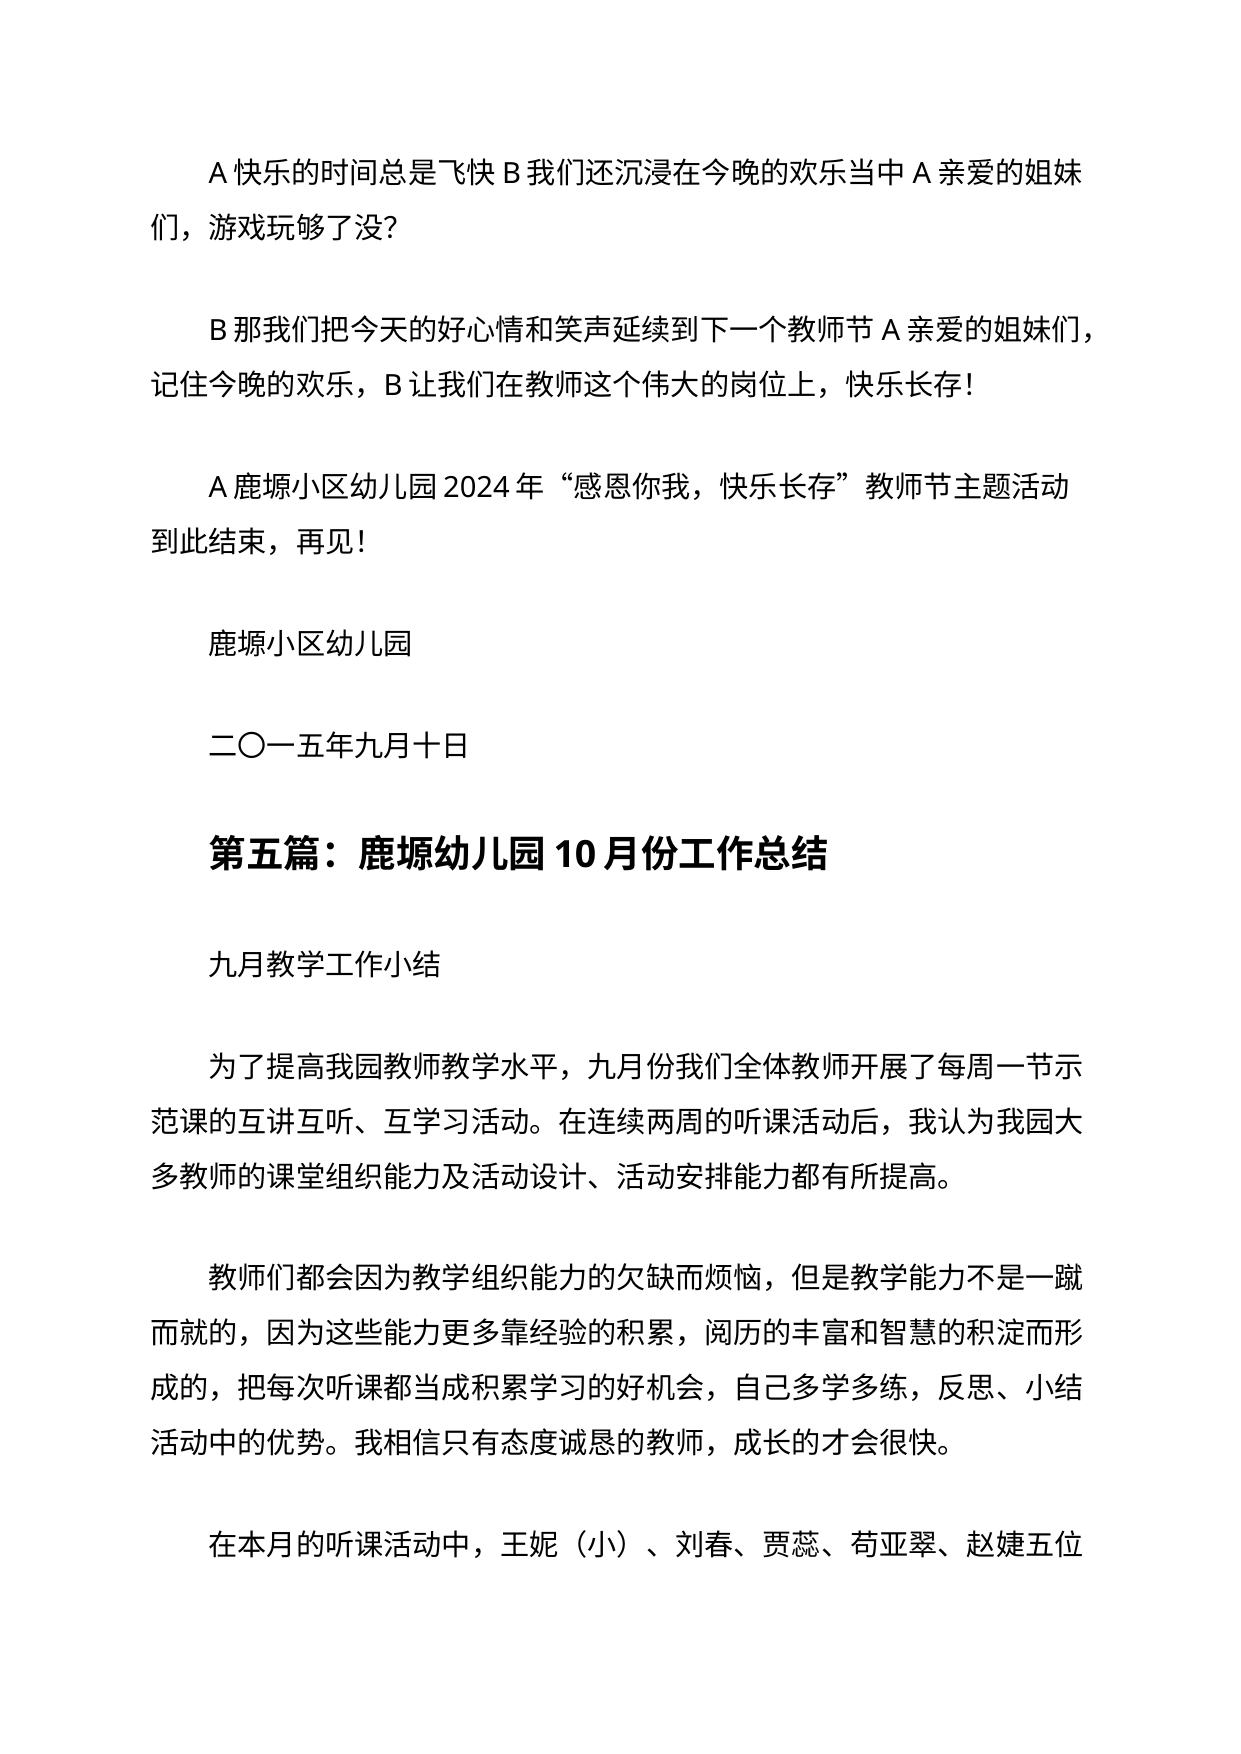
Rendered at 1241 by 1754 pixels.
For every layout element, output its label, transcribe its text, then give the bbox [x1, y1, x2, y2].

text 为了提高我园教师教学水平，九月份我们全体教师开展了每周一节示范课的互讲互听、互学习活动。在连续两周的听课活动后，我认为我园大多教师的课堂组织能力及活动设计、活动安排能力都有所提高。 [150, 1043, 1090, 1196]
text 九月教学工作小结 [150, 942, 1090, 984]
text A鹿塬小区幼儿园2024年“感恩你我，快乐长存”教师节主题活动到此结束，再见！ [150, 464, 1090, 561]
text 教师们都会因为教学组织能力的欠缺而烦恼，但是教学能力不是一蹴而就的，因为这些能力更多靠经验的积累，阅历的丰富和智慧的积淀而形成的，把每次听课都当成积累学习的好机会，自己多学多练，反思、小结活动中的优势。我相信只有态度诚恳的教师，成长的才会很快。 [150, 1255, 1090, 1462]
text A快乐的时间总是飞快 B我们还沉浸在今晚的欢乐当中 A亲爱的姐妹们，游戏玩够了没？ [150, 150, 1090, 247]
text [150, 1521, 1090, 1564]
text B那我们把今天的好心情和笑声延续到下一个教师节 A亲爱的姐妹们，记住今晚的欢乐，B让我们在教师这个伟大的岗位上，快乐长存！ [150, 307, 1090, 404]
text 第五篇：鹿塬幼儿园10月份工作总结 [150, 824, 1090, 878]
text 二〇一五年九月十日 [150, 722, 1090, 764]
text 鹿塬小区幼儿园 [150, 621, 1090, 663]
